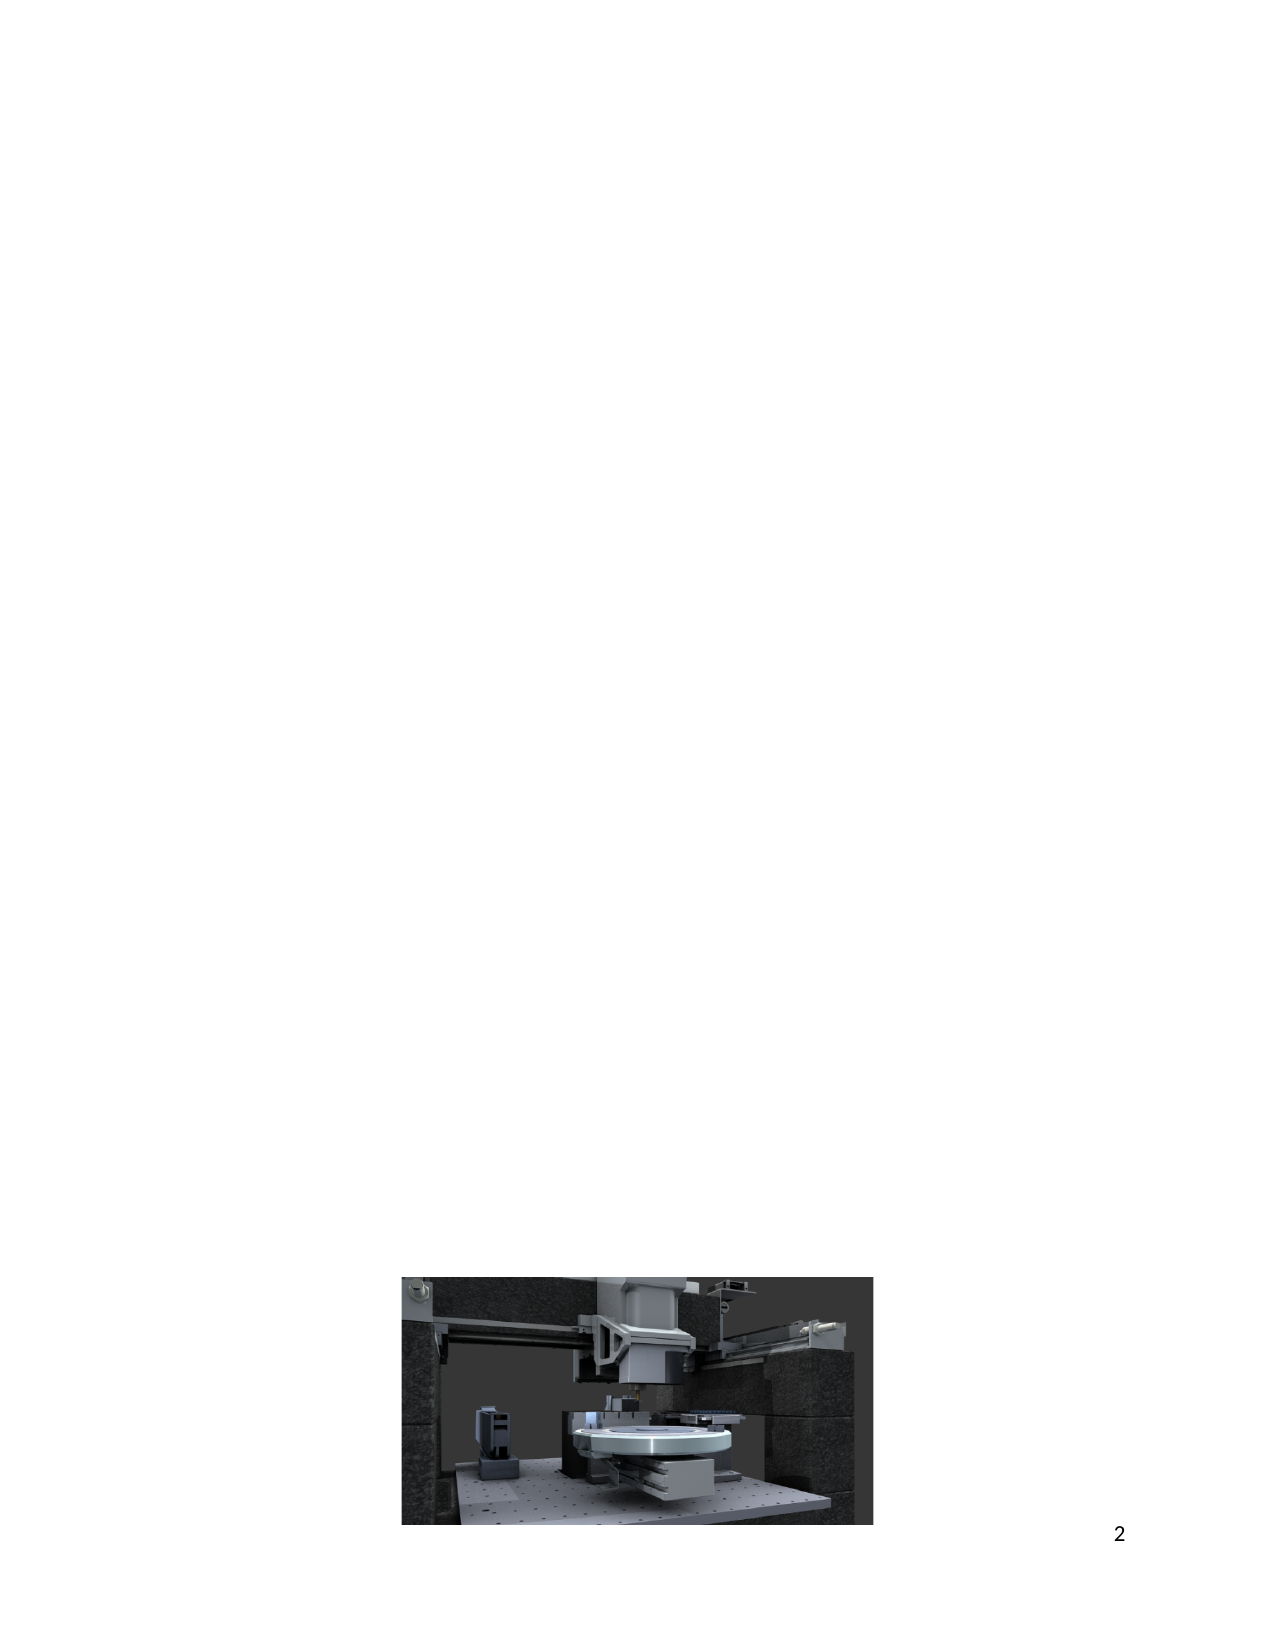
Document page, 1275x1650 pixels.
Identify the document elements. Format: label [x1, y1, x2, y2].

picture [401, 1277, 874, 1525]
